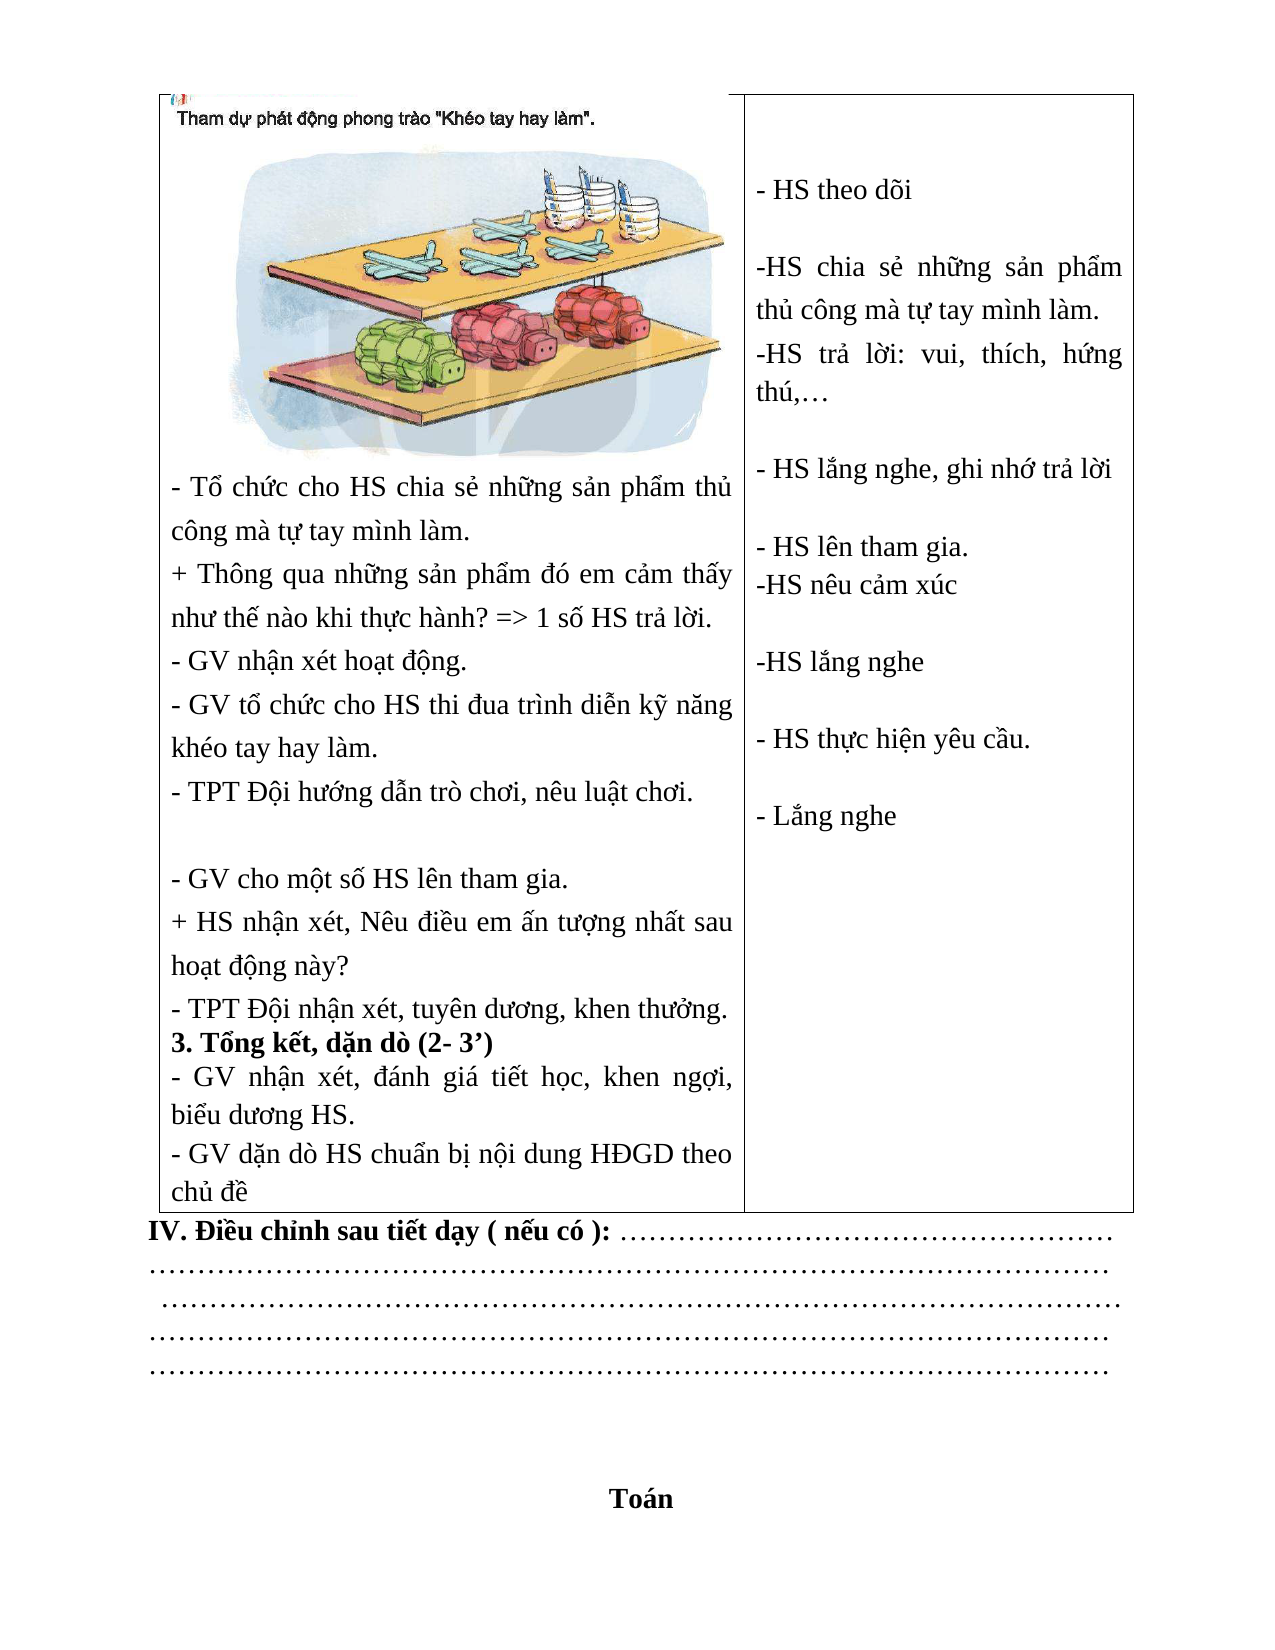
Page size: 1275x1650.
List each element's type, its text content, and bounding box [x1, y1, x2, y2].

text ……………………………………………………………………………………… [148, 1347, 1134, 1380]
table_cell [160, 95, 744, 1212]
text ……………………………………………………………………………………… [148, 1246, 1134, 1280]
text ……………………………………………………………………………………… [148, 1313, 1134, 1347]
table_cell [745, 95, 1133, 1212]
text ……………………………………………………………………………………… [148, 1280, 1134, 1313]
text IV. Điều chỉnh sau tiết dạy ( nếu có ): …………………………………………… [148, 1213, 1134, 1246]
text Toán [148, 1481, 1134, 1514]
